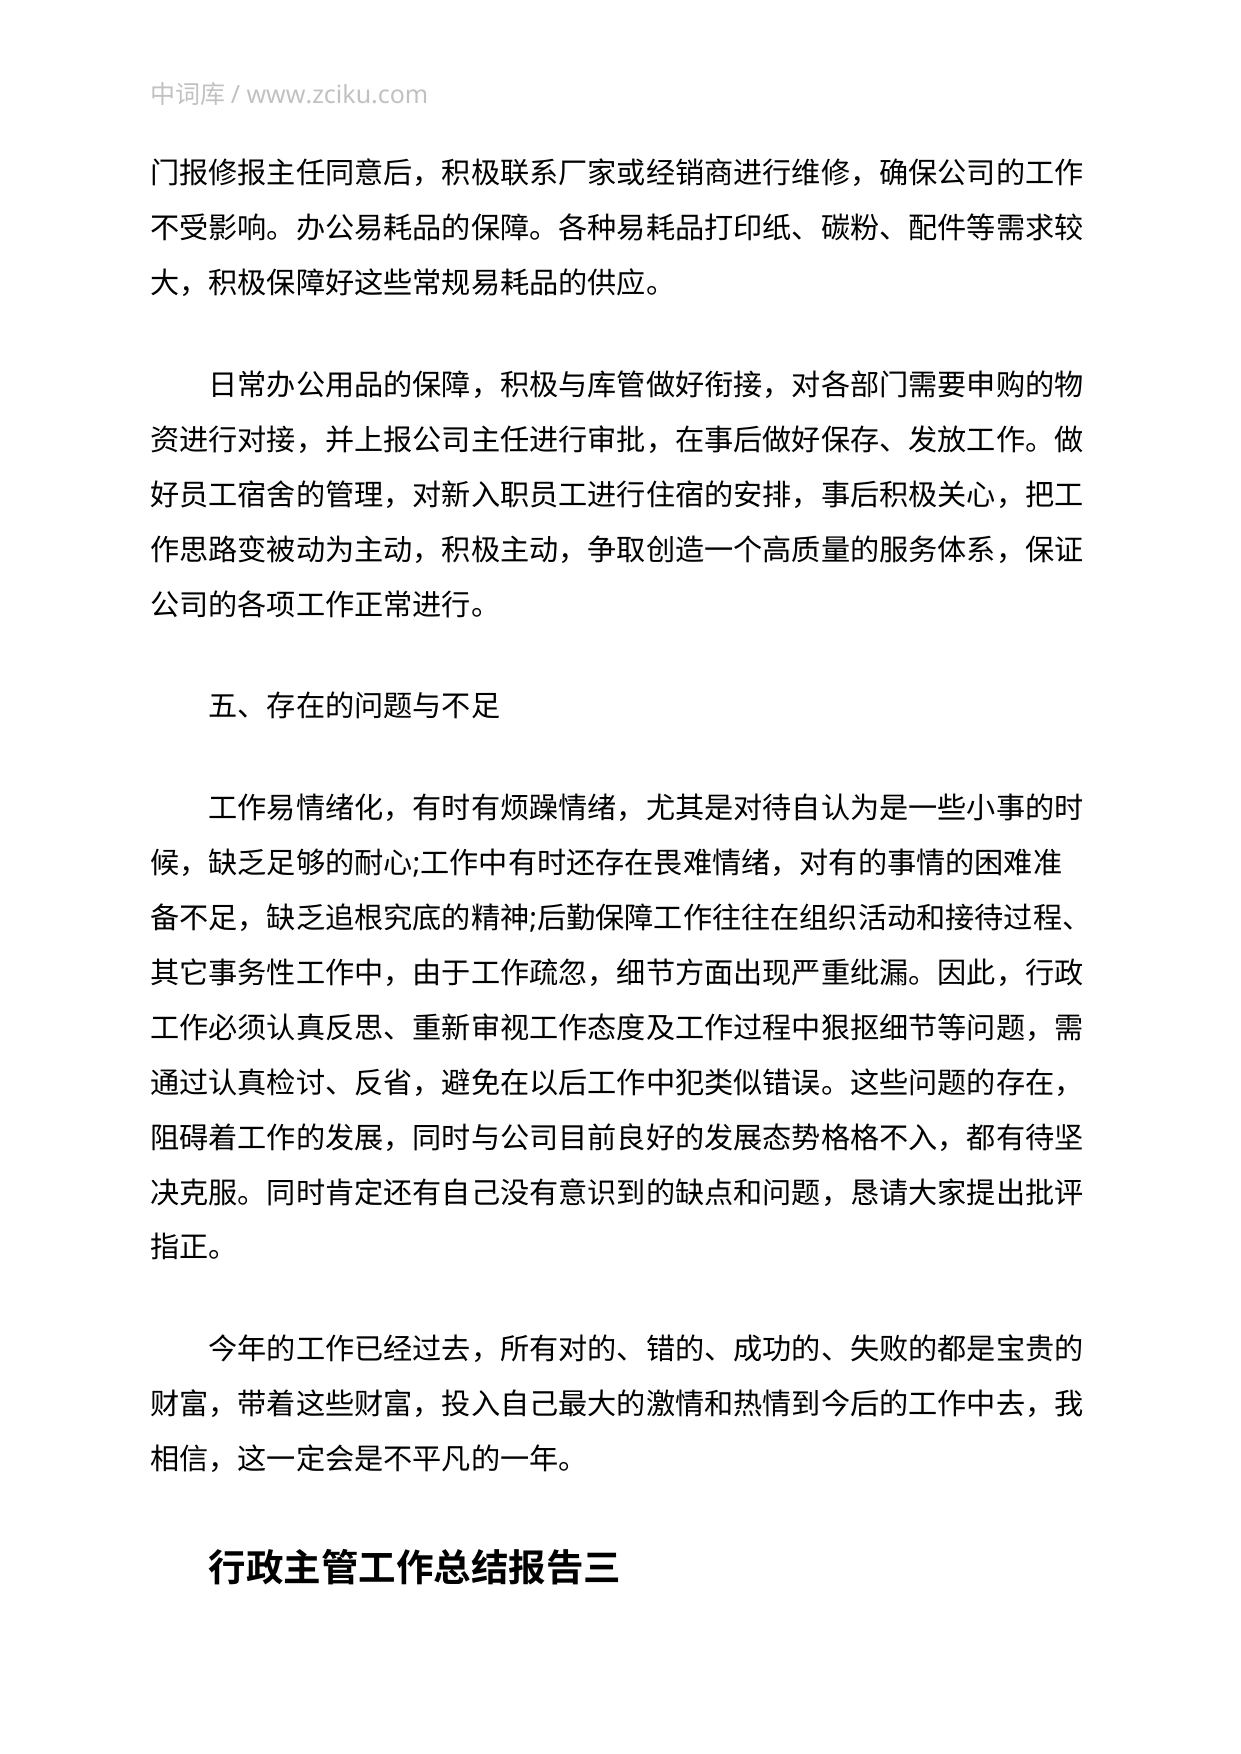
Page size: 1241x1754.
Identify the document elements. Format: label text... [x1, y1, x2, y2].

text 行政主管工作总结报告三 [150, 1537, 1090, 1592]
text 今年的工作已经过去，所有对的、错的、成功的、失败的都是宝贵的财富，带着这些财富，投入自己最大的激情和热情到今后的工作中去，我相信，这一定会是不平凡的一年。 [150, 1326, 1090, 1478]
text 工作易情绪化，有时有烦躁情绪，尤其是对待自认为是一些小事的时候，缺乏足够的耐心;工作中有时还存在畏难情绪，对有的事情的困难准备不足，缺乏追根究底的精神;后勤保障工作往往在组织活动和接待过程、其它事务性工作中，由于工作疏忽，细节方面出现严重纰漏。因此，行政工作必须认真反思、重新审视工作态度及工作过程中狠抠细节等问题，需通过认真检讨、反省，避免在以后工作中犯类似错误。这些问题的存在，阻碍着工作的发展，同时与公司目前良好的发展态势格格不入，都有待坚决克服。同时肯定还有自己没有意识到的缺点和问题，恳请大家提出批评指正。 [150, 785, 1090, 1266]
text 五、存在的问题与不足 [150, 683, 1090, 725]
text 日常办公用品的保障，积极与库管做好衔接，对各部门需要申购的物资进行对接，并上报公司主任进行审批，在事后做好保存、发放工作。做好员工宿舍的管理，对新入职员工进行住宿的安排，事后积极关心，把工作思路变被动为主动，积极主动，争取创造一个高质量的服务体系，保证公司的各项工作正常进行。 [150, 362, 1090, 623]
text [150, 150, 1090, 302]
